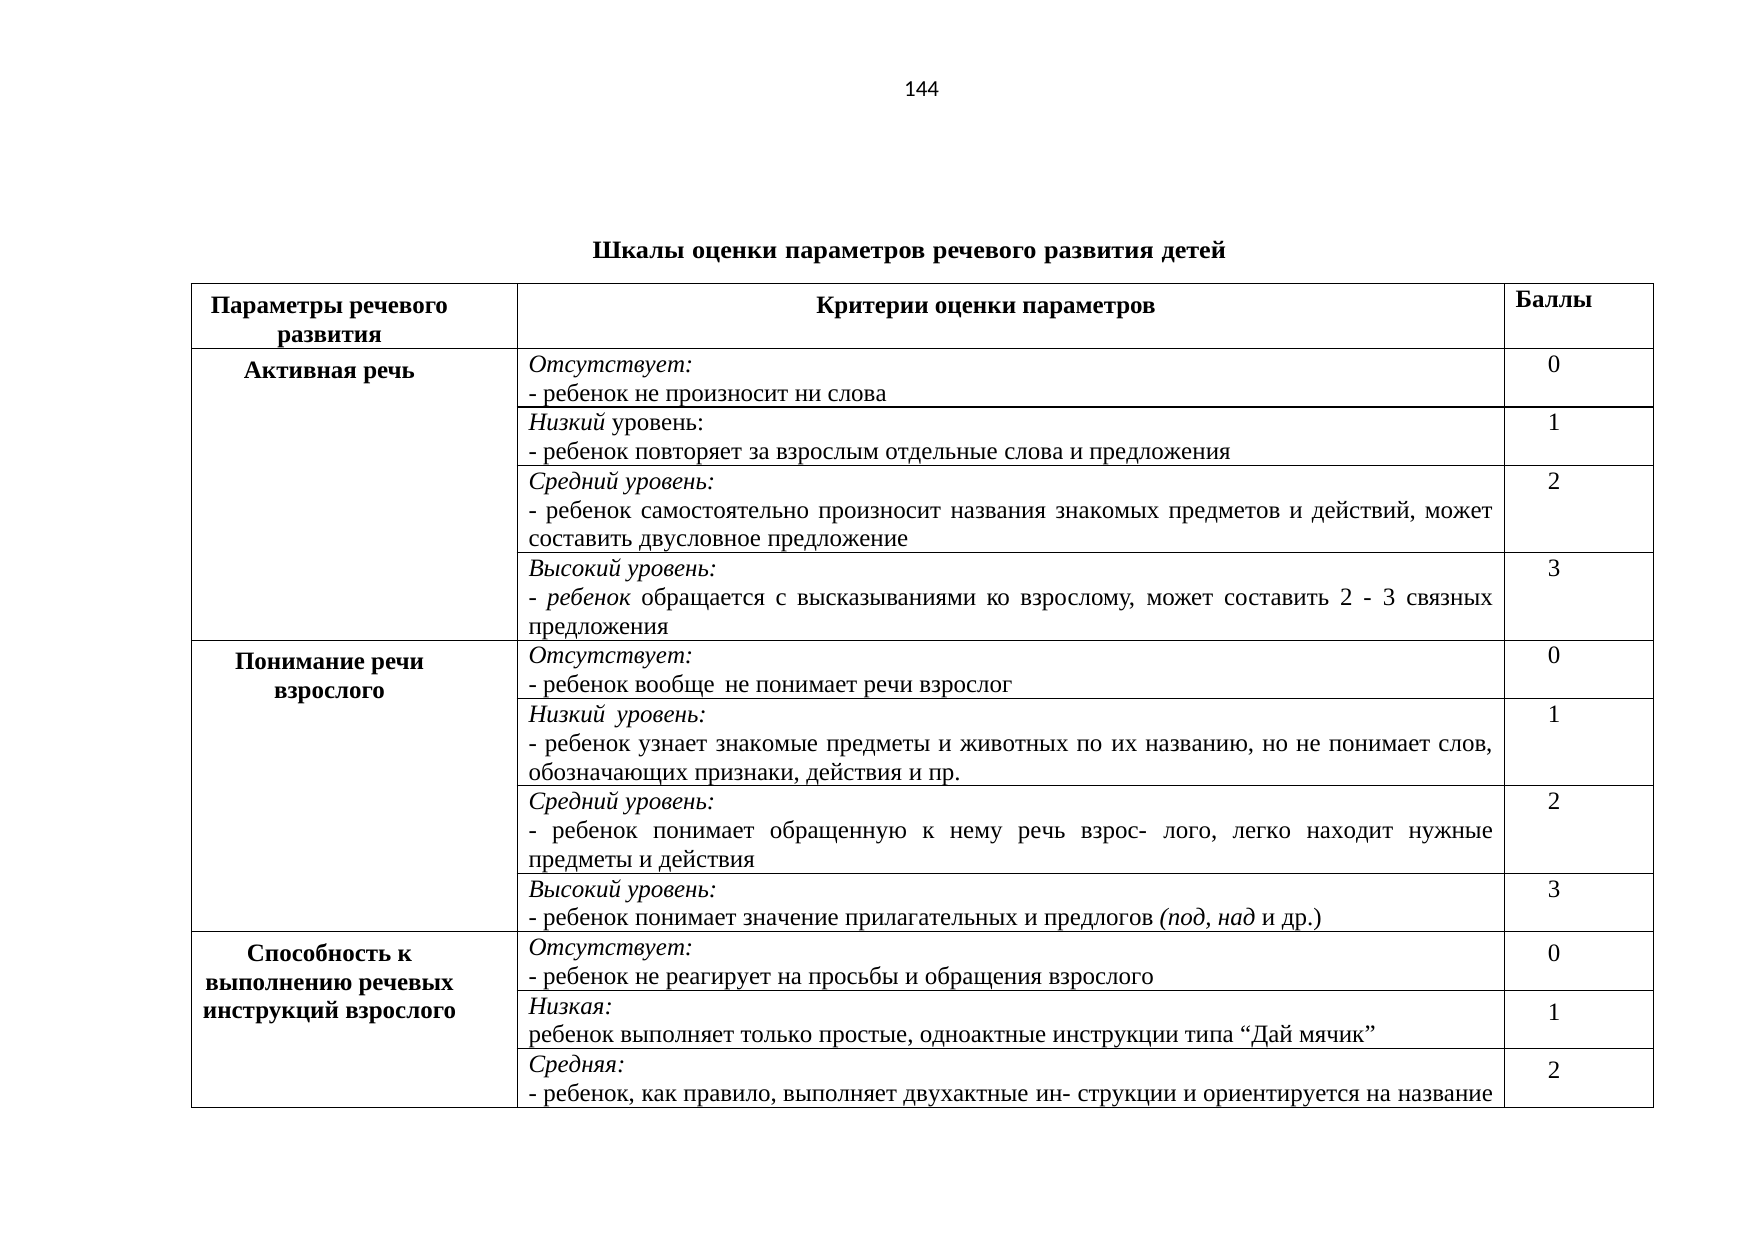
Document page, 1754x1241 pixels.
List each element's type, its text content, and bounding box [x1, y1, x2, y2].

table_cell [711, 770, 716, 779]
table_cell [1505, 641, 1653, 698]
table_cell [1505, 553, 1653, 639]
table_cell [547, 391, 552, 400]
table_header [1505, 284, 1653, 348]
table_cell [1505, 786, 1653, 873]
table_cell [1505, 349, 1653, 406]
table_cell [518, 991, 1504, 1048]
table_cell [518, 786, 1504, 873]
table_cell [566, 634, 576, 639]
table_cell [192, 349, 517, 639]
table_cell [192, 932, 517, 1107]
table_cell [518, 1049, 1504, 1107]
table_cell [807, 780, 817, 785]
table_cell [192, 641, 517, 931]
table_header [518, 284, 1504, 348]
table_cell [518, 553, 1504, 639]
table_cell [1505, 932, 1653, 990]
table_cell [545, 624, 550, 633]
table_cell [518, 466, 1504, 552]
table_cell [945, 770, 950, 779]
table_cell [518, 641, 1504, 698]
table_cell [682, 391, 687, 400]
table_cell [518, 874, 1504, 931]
text Шкалы оценки параметров речевого развития детей [202, 236, 1616, 264]
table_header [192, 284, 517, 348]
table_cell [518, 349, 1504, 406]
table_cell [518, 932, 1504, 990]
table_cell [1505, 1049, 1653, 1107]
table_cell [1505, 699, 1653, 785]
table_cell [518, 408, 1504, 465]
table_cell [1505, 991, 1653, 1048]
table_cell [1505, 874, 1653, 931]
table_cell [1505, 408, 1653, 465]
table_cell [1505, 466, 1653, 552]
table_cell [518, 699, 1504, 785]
